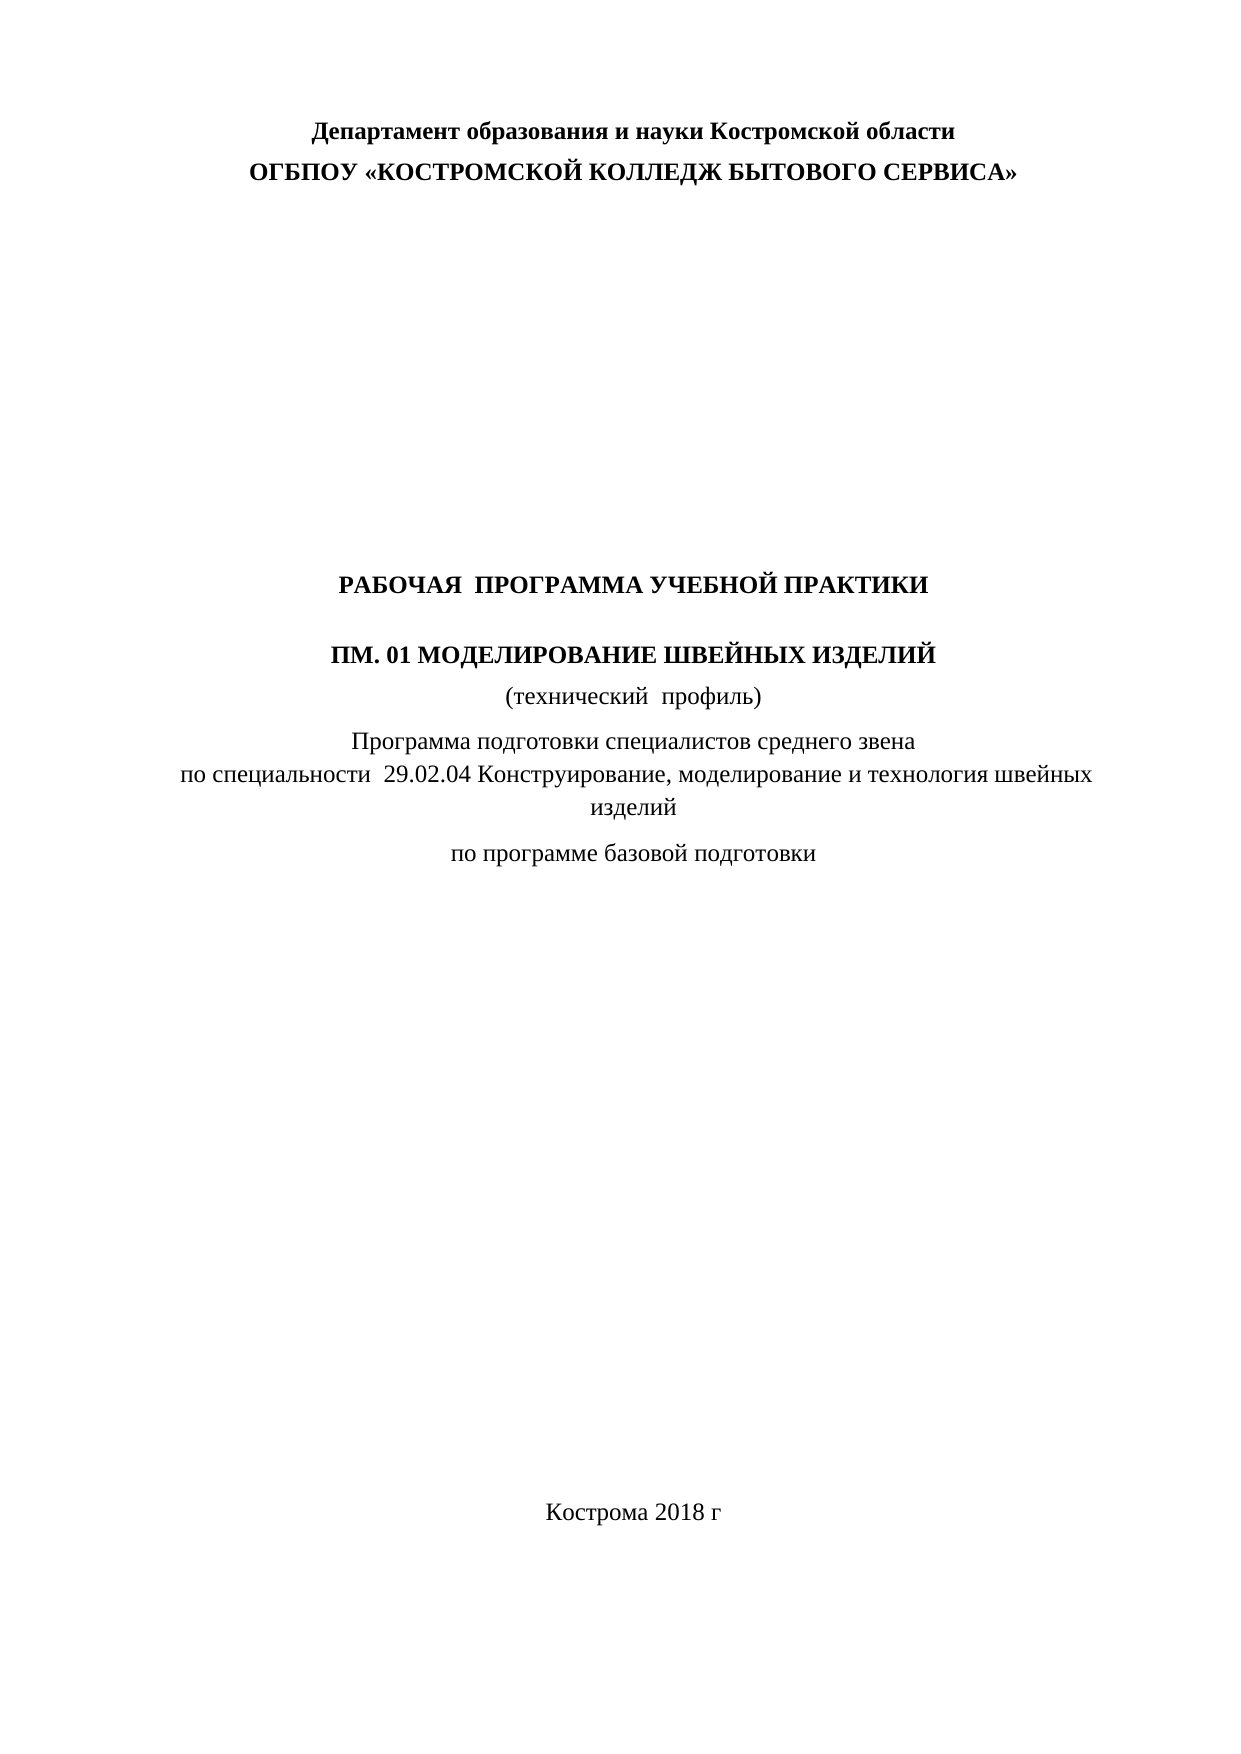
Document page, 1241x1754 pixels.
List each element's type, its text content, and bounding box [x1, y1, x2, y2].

text Кострома 2018 г [137, 1497, 1129, 1526]
text (технический профиль) [137, 681, 1129, 710]
text Департамент образования и науки Костромской области [137, 116, 1129, 145]
text по специальности 29.02.04 Конструирование, моделирование и технология швейных изделий [137, 759, 1129, 821]
text ПМ. 01 МОДЕЛИРОВАНИЕ ШВЕЙНЫХ ИЗДЕЛИЙ [137, 640, 1129, 668]
text РАБОЧАЯ ПРОГРАММА УЧЕБНОЙ ПРАКТИКИ [137, 570, 1129, 598]
text Программа подготовки специалистов среднего звена [137, 726, 1129, 755]
text по программе базовой подготовки [137, 838, 1129, 867]
text ОГБПОУ «КОСТРОМСКОЙ КОЛЛЕДЖ БЫТОВОГО СЕРВИСА» [137, 157, 1129, 186]
